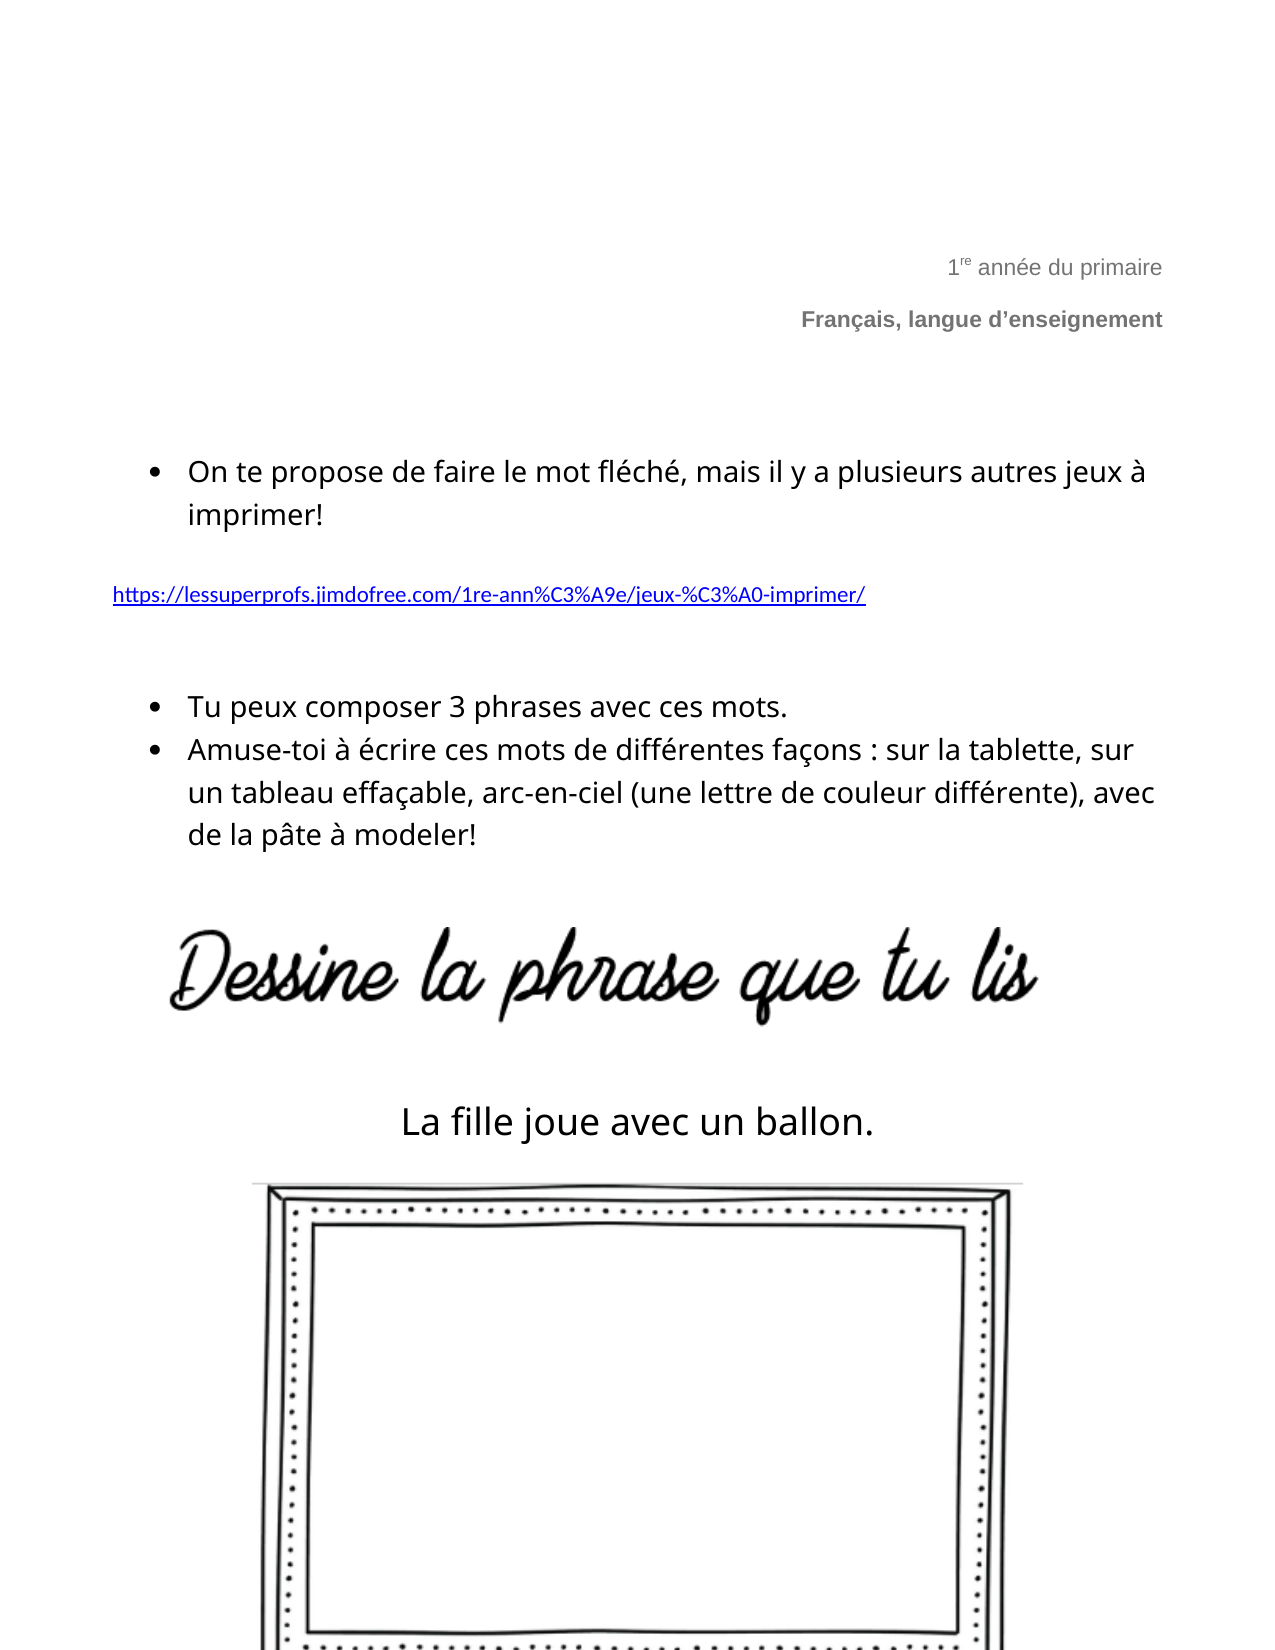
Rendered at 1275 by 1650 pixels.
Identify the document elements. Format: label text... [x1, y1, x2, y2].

picture [164, 927, 1049, 1032]
text La fille joue avec un ballon. [112, 1095, 1162, 1146]
list On te propose de faire le mot fléché, mais il y a plusieurs autres jeux à imprimer! [150, 451, 1162, 534]
picture [251, 1180, 1024, 1650]
text https://lessuperprofs.jimdofree.com/1re-ann%C3%A9e/jeux-%C3%A0-imprimer/ [112, 580, 1162, 608]
text 1re année du primaire [112, 253, 1162, 280]
text Français, langue d’enseignement [112, 306, 1162, 332]
list Tu peux composer 3 phrases avec ces mots. [150, 686, 1162, 726]
list Amuse-toi à écrire ces mots de différentes façons : sur la tablette, sur un tableau effaçable, arc-en-ciel (une lettre de couleur différente), avec de la pâte à modeler! [150, 729, 1162, 854]
